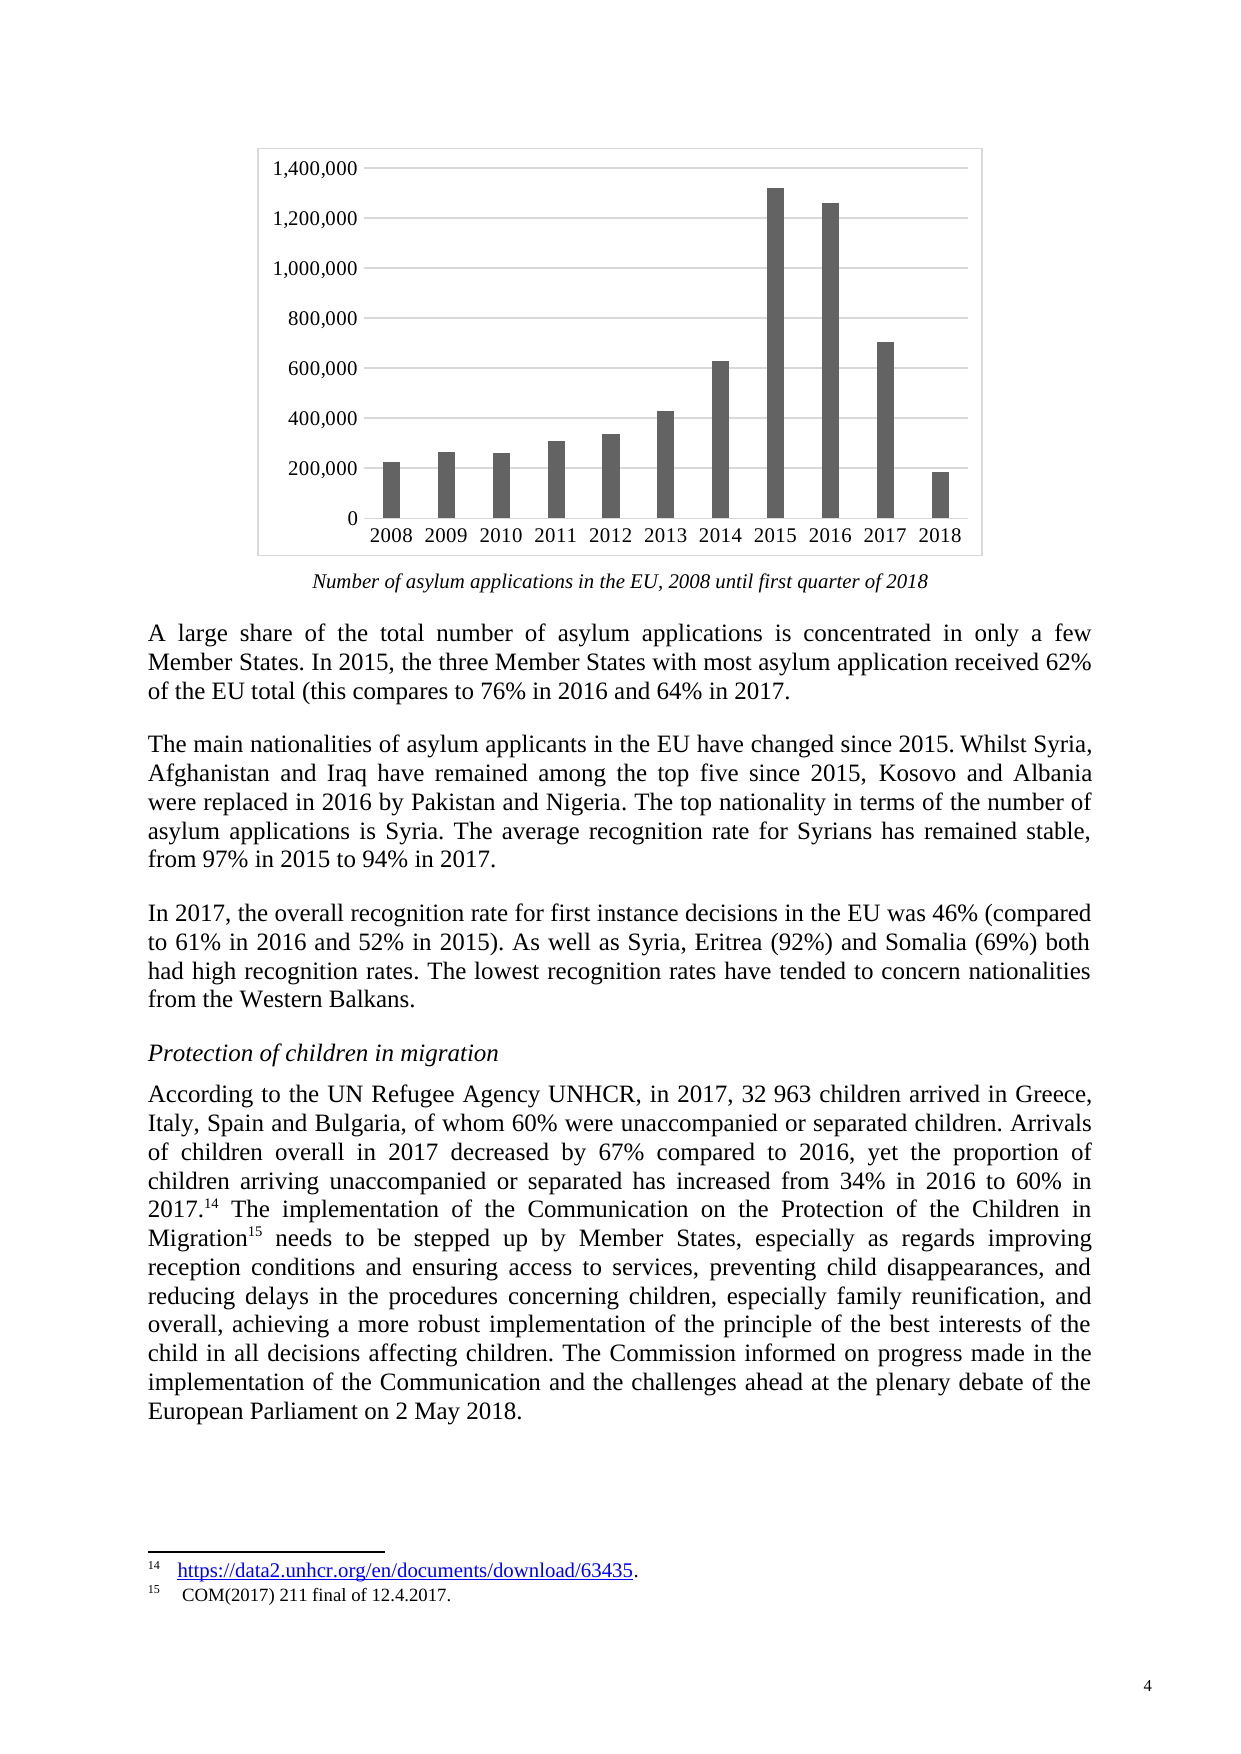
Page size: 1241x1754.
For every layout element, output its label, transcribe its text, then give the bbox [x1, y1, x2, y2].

text Protection of children in migration [148, 1038, 1092, 1067]
text The main nationalities of asylum applicants in the EU have changed since 2015. Whilst Syria, Afghanistan and Iraq have remained among the top five since 2015, Kosovo and Albania were replaced in 2016 by Pakistan and Nigeria. The top nationality in terms of the number of asylum applications is Syria. The average recognition rate for Syrians has remained stable, from 97% in 2015 to 94% in 2017. [148, 729, 1092, 873]
text In 2017, the overall recognition rate for first instance decisions in the EU was 46% (compared to 61% in 2016 and 52% in 2015). As well as Syria, Eritrea (92%) and Somalia (69%) both had high recognition rates. The lowest recognition rates have tended to concern nationalities from the Western Balkans. [148, 898, 1092, 1013]
text According to the UN Refugee Agency UNHCR, in 2017, 32 963 children arrived in Greece, Italy, Spain and Bulgaria, of whom 60% were unaccompanied or separated children. Arrivals of children overall in 2017 decreased by 67% compared to 2016, yet the proportion of children arriving unaccompanied or separated has increased from 34% in 2016 to 60% in 2017. The implementation of the Communication on the Protection of the Children in Migration needs to be stepped up by Member States, especially as regards improving reception conditions and ensuring access to services, preventing child disappearances, and reducing delays in the procedures concerning children, especially family reunification, and overall, achieving a more robust implementation of the principle of the best interests of the child in all decisions affecting children. The Commission informed on progress made in the implementation of the Communication and the challenges ahead at the plenary debate of the European Parliament on 2 May 2018. [148, 1079, 1092, 1424]
text Number of asylum applications in the EU, 2008 until first quarter of 2018 [148, 569, 1092, 593]
text A large share of the total number of asylum applications is concentrated in only a few Member States. In 2015, the three Member States with most asylum application received 62% of the EU total (this compares to 76% in 2016 and 64% in 2017. [148, 618, 1092, 704]
